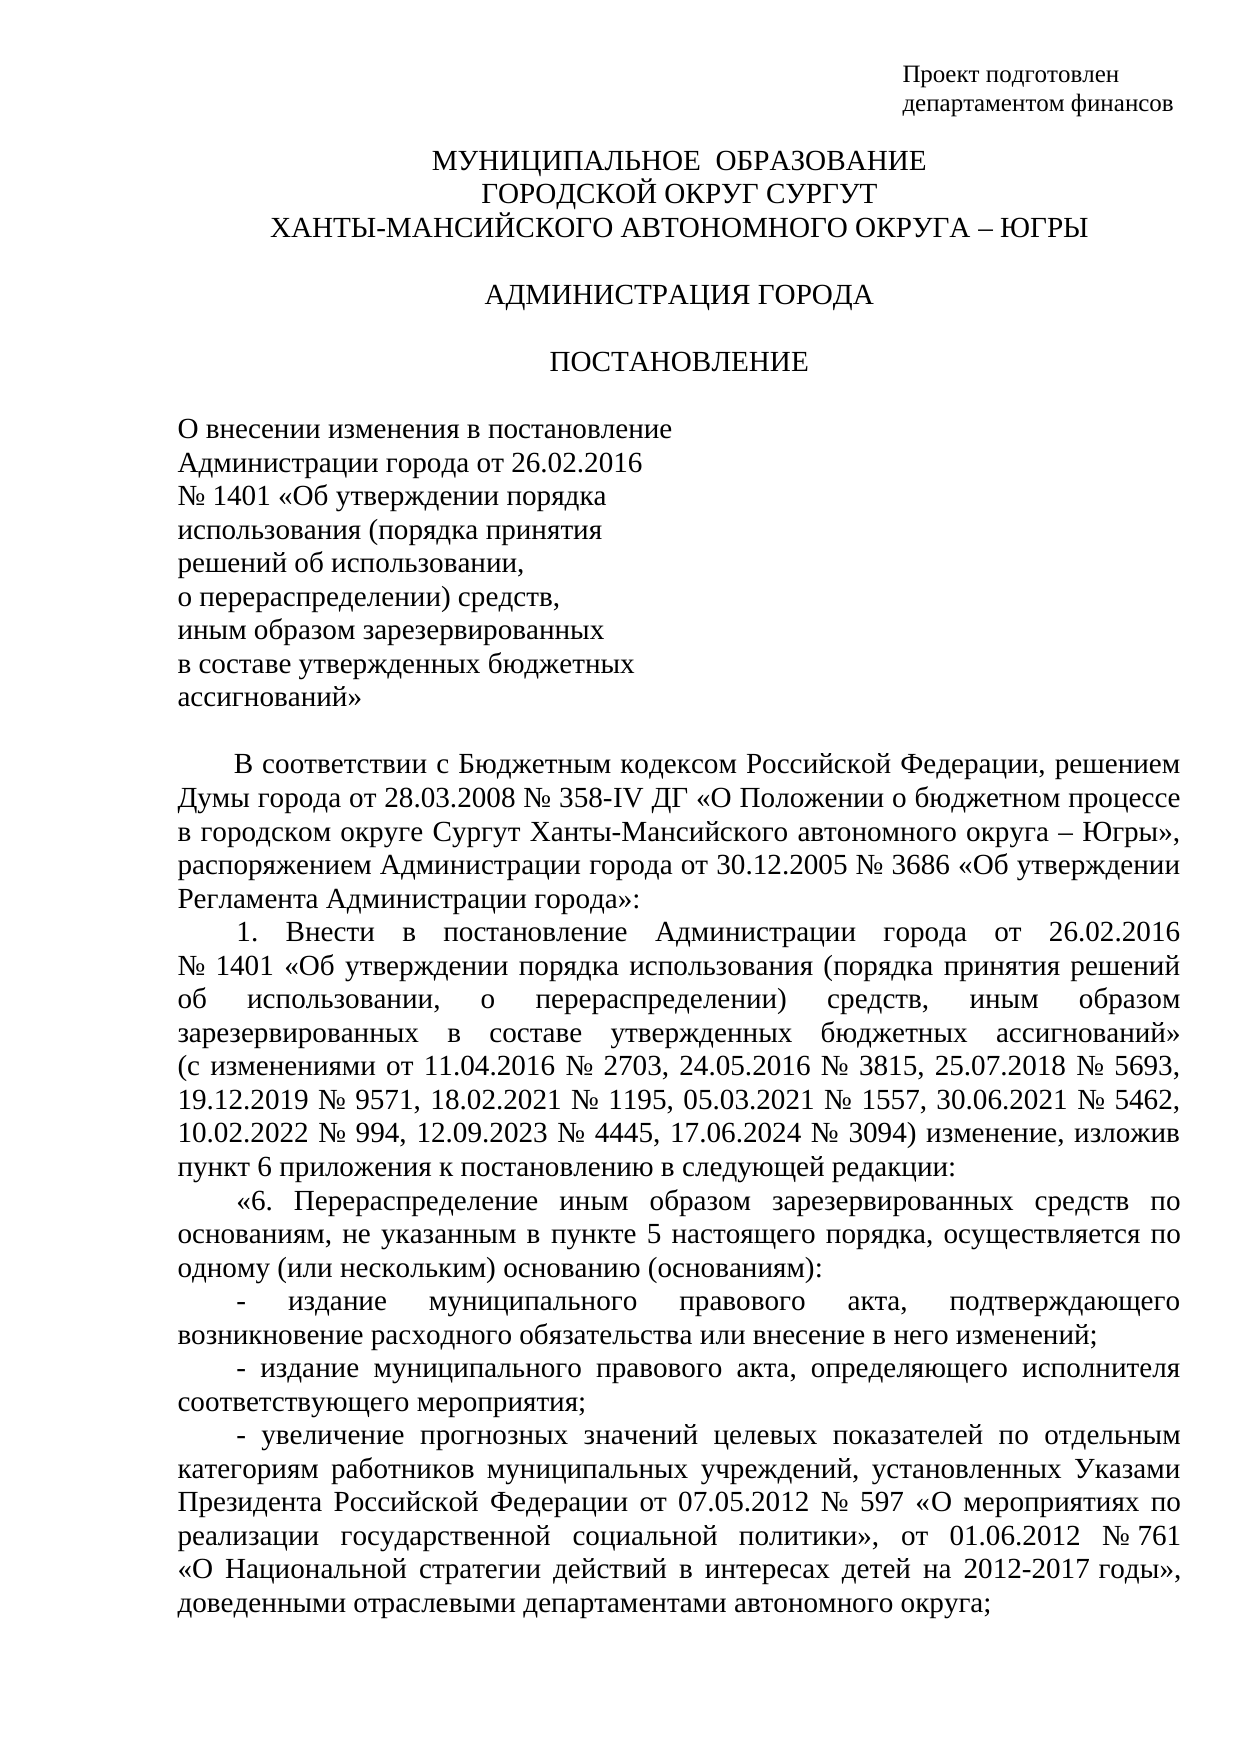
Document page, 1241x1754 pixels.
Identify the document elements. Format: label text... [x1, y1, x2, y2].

text Администрации города от 26.02.2016 [177, 445, 1181, 478]
text о перераспределении) средств, [177, 579, 1181, 612]
text Проект подготовлен [177, 59, 1181, 88]
text ПОСТАНОВЛЕНИЕ [177, 344, 1181, 378]
text О внесении изменения в постановление [177, 411, 1181, 445]
text «6. Перераспределение иным образом зарезервированных средств по основаниям, не указанным в пункте 5 настоящего порядка, осуществляется по одному (или нескольким) основанию (основаниям): [177, 1183, 1181, 1283]
text В соответствии с Бюджетным кодексом Российской Федерации, решением Думы города от 28.03.2008 № 358-IV ДГ «О Положении о бюджетном процессе в городском округе Сургут Ханты-Мансийского автономного округа – Югры», распоряжением Администрации города от 30.12.2005 № 3686 «Об утверждении Регламента Администрации города»: [177, 747, 1181, 914]
text в составе утвержденных бюджетных [177, 646, 1181, 679]
text департаментом финансов [177, 88, 1181, 117]
text АДМИНИСТРАЦИЯ ГОРОДА [177, 277, 1181, 311]
text - издание муниципального правового акта, определяющего исполнителя соответствующего мероприятия; [177, 1350, 1181, 1417]
text иным образом зарезервированных [177, 612, 1181, 646]
text ХАНТЫ-МАНСИЙСКОГО АВТОНОМНОГО ОКРУГА – ЮГРЫ [177, 210, 1181, 243]
text 1. Внести в постановление Администрации города от 26.02.2016 № 1401 «Об утверждении порядка использования (порядка принятия решений об использовании, о перераспределении) средств, иным образом зарезервированных в составе утвержденных бюджетных ассигнований» (с изменениями от 11.04.2016 № 2703, 24.05.2016 № 3815, 25.07.2018 № 5693, 19.12.2019 № 9571, 18.02.2021 № 1195, 05.03.2021 № 1557, 30.06.2021 № 5462, 10.02.2022 № 994, 12.09.2023 № 4445, 17.06.2024 № 3094) изменение, изложив пункт 6 приложения к постановлению в следующей редакции: [177, 914, 1181, 1183]
text ассигнований» [177, 679, 1181, 713]
text использования (порядка принятия [177, 512, 1181, 545]
text МУНИЦИПАЛЬНОЕ ОБРАЗОВАНИЕ [177, 143, 1181, 176]
text решений об использовании, [177, 545, 1181, 579]
text - увеличение прогнозных значений целевых показателей по отдельным категориям работников муниципальных учреждений, установленных Указами Президента Российской Федерации от 07.05.2012 № 597 «О мероприятиях по реализации государственной социальной политики», от 01.06.2012 № 761 «О Национальной стратегии действий в интересах детей на 2012-2017 годы», доведенными отраслевыми департаментами автономного округа; [177, 1417, 1181, 1619]
text № 1401 «Об утверждении порядка [177, 478, 1181, 512]
text ГОРОДСКОЙ ОКРУГ СУРГУТ [177, 176, 1181, 210]
text - издание муниципального правового акта, подтверждающего возникновение расходного обязательства или внесение в него изменений; [177, 1283, 1181, 1350]
